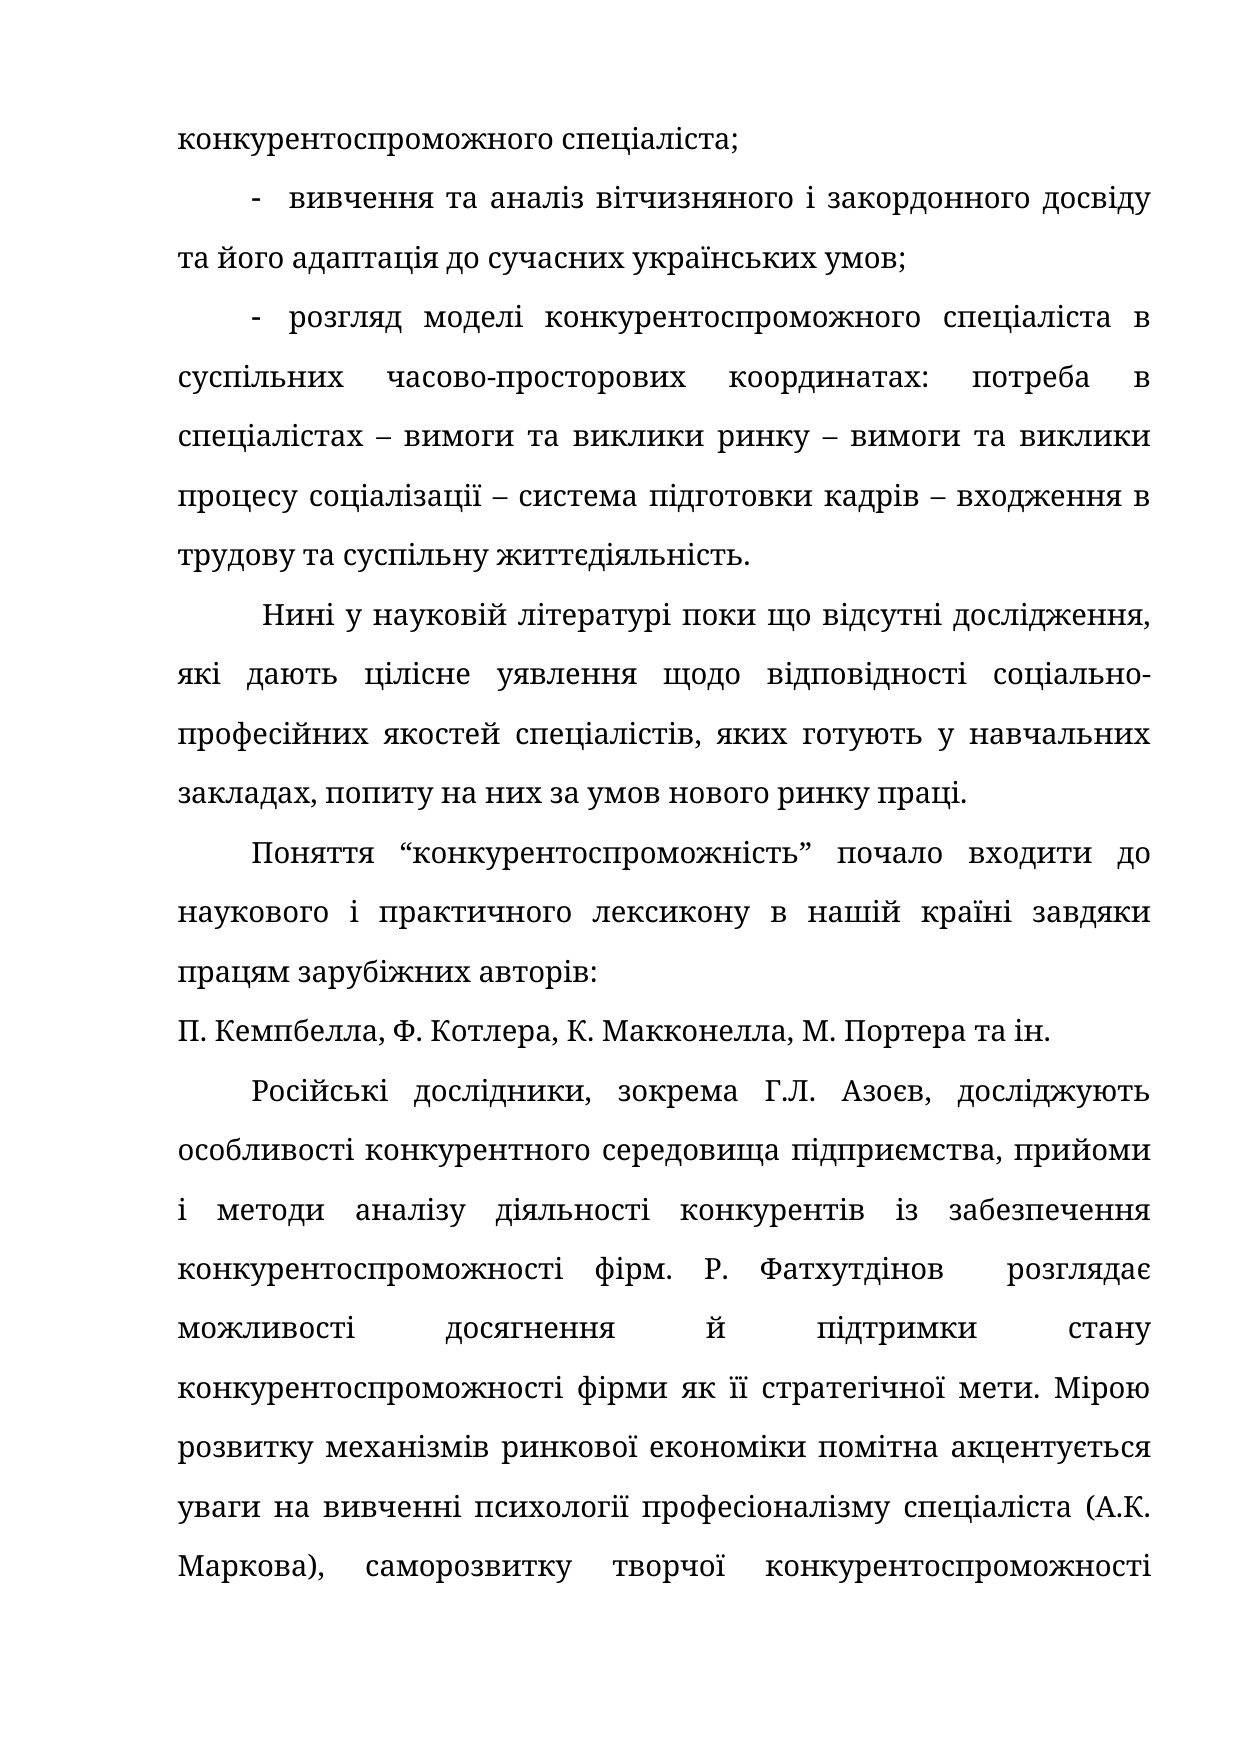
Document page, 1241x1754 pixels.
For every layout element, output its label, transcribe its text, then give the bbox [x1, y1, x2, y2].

text Нині у науковій літературі поки що відсутні дослідження, які дають цілісне уявлення щодо відповідності соціально-професійних якостей спеціалістів, яких готують у навчальних закладах, попиту на них за умов нового ринку праці. [177, 594, 1152, 812]
list вивчення та аналіз вітчизняного і закордонного досвіду та його адаптація до сучасних українських умов; [177, 178, 1152, 277]
text П. Кемпбелла, Ф. Котлера, К. Макконелла, М. Портера та ін. [177, 1010, 1152, 1050]
text Поняття “конкурентоспроможність” почало входити до наукового і практичного лексикону в нашій країні завдяки працям зарубіжних авторів: [177, 832, 1152, 991]
list розгляд моделі конкурентоспроможного спеціаліста в суспільних часово-просторових координатах: потреба в спеціалістах – вимоги та виклики ринку – вимоги та виклики процесу соціалізації – система підготовки кадрів – входження в трудову та суспільну життєдіяльність. [177, 297, 1152, 574]
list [177, 118, 1152, 158]
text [177, 1070, 1152, 1585]
